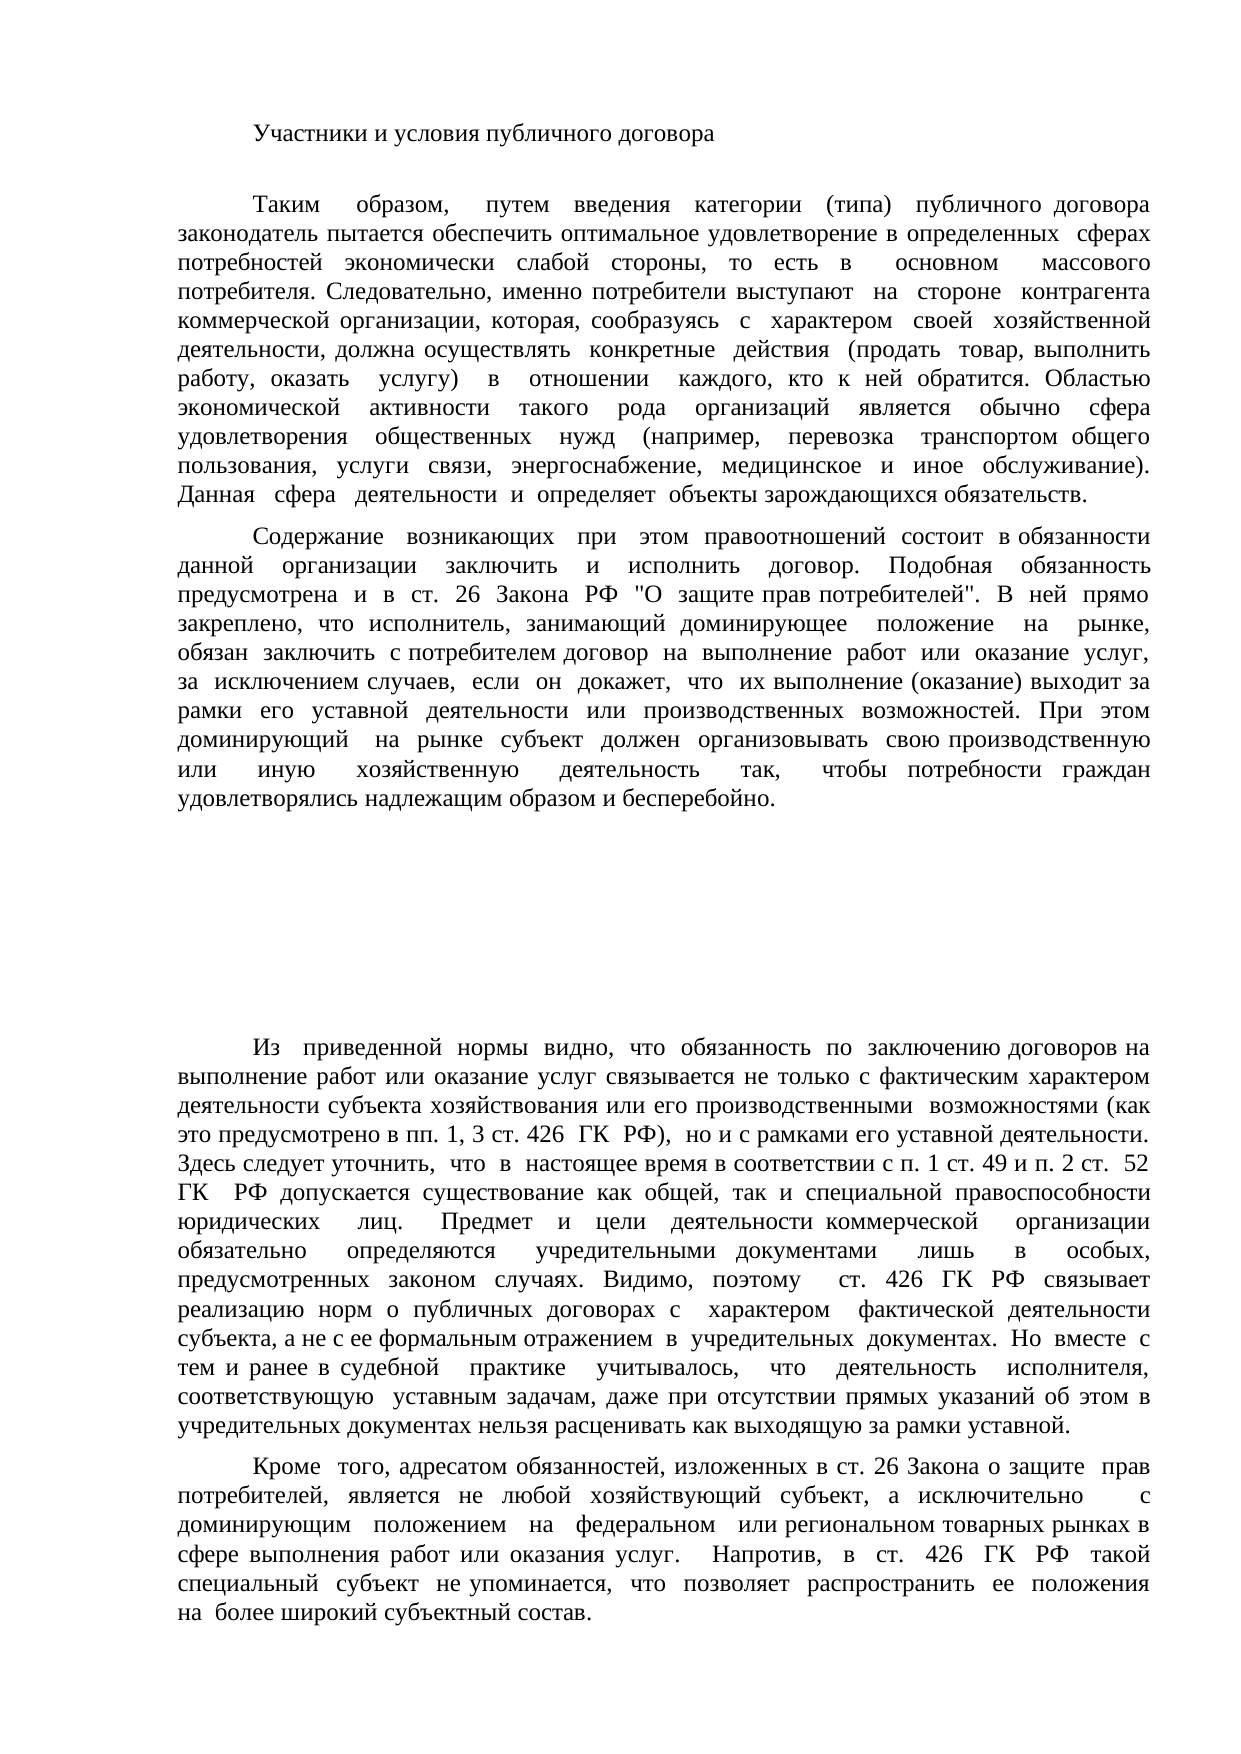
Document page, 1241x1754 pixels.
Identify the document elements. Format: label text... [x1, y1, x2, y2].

text Из приведенной нормы видно, что обязанность по заключению договоров на выполнение работ или оказание услуг связывается не только с фактическим характером деятельности субъекта хозяйствования или его производственными возможностями (как это предусмотрено в пп. 1, 3 ст. 426 ГК РФ), но и с рамками его уставной деятельности. Здесь следует уточнить, что в настоящее время в соответствии с п. 1 ст. 49 и п. 2 ст. 52 ГК РФ допускается существование как общей, так и специальной правоспособности юридических лиц. Предмет и цели деятельности коммерческой организации обязательно определяются учредительными документами лишь в особых, предусмотренных законом случаях. Видимо, поэтому ст. 426 ГК РФ связывает реализацию норм о публичных договорах с характером фактической деятельности субъекта, а не с ее формальным отражением в учредительных документах. Но вместе с тем и ранее в судебной практике учитывалось, что деятельность исполнителя, соответствующую уставным задачам, даже при отсутствии прямых указаний об этом в учредительных документах нельзя расценивать как выходящую за рамки уставной. [177, 1032, 1152, 1439]
text Таким образом, путем введения категории (типа) публичного договора законодатель пытается обеспечить оптимальное удовлетворение в определенных сферах потребностей экономически слабой стороны, то есть в основном массового потребителя. Следовательно, именно потребители выступают на стороне контрагента коммерческой организации, которая, сообразуясь с характером своей хозяйственной деятельности, должна осуществлять конкретные действия (продать товар, выполнить работу, оказать услугу) в отношении каждого, кто к ней обратится. Областью экономической активности такого рода организаций является обычно сфера удовлетворения общественных нужд (например, перевозка транспортом общего пользования, услуги связи, энергоснабжение, медицинское и иное обслуживание). Данная сфера деятельности и определяет объекты зарождающихся обязательств. [177, 189, 1152, 508]
text Участники и условия публичного договора [177, 118, 1152, 147]
text Содержание возникающих при этом правоотношений состоит в обязанности данной организации заключить и исполнить договор. Подобная обязанность предусмотрена и в ст. 26 Закона РФ "О защите прав потребителей". В ней прямо закреплено, что исполнитель, занимающий доминирующее положение на рынке, обязан заключить с потребителем договор на выполнение работ или оказание услуг, за исключением случаев, если он докажет, что их выполнение (оказание) выходит за рамки его уставной деятельности или производственных возможностей. При этом доминирующий на рынке субъект должен организовывать свою производственную или иную хозяйственную деятельность так, чтобы потребности граждан удовлетворялись надлежащим образом и бесперебойно. [177, 521, 1152, 812]
text Кроме того, адресатом обязанностей, изложенных в ст. 26 Закона о защите прав потребителей, является не любой хозяйствующий субъект, а исключительно с доминирующим положением на федеральном или региональном товарных рынках в сфере выполнения работ или оказания услуг. Напротив, в ст. 426 ГК РФ такой специальный субъект не упоминается, что позволяет распространить ее положения на более широкий субъектный состав. [177, 1451, 1152, 1626]
